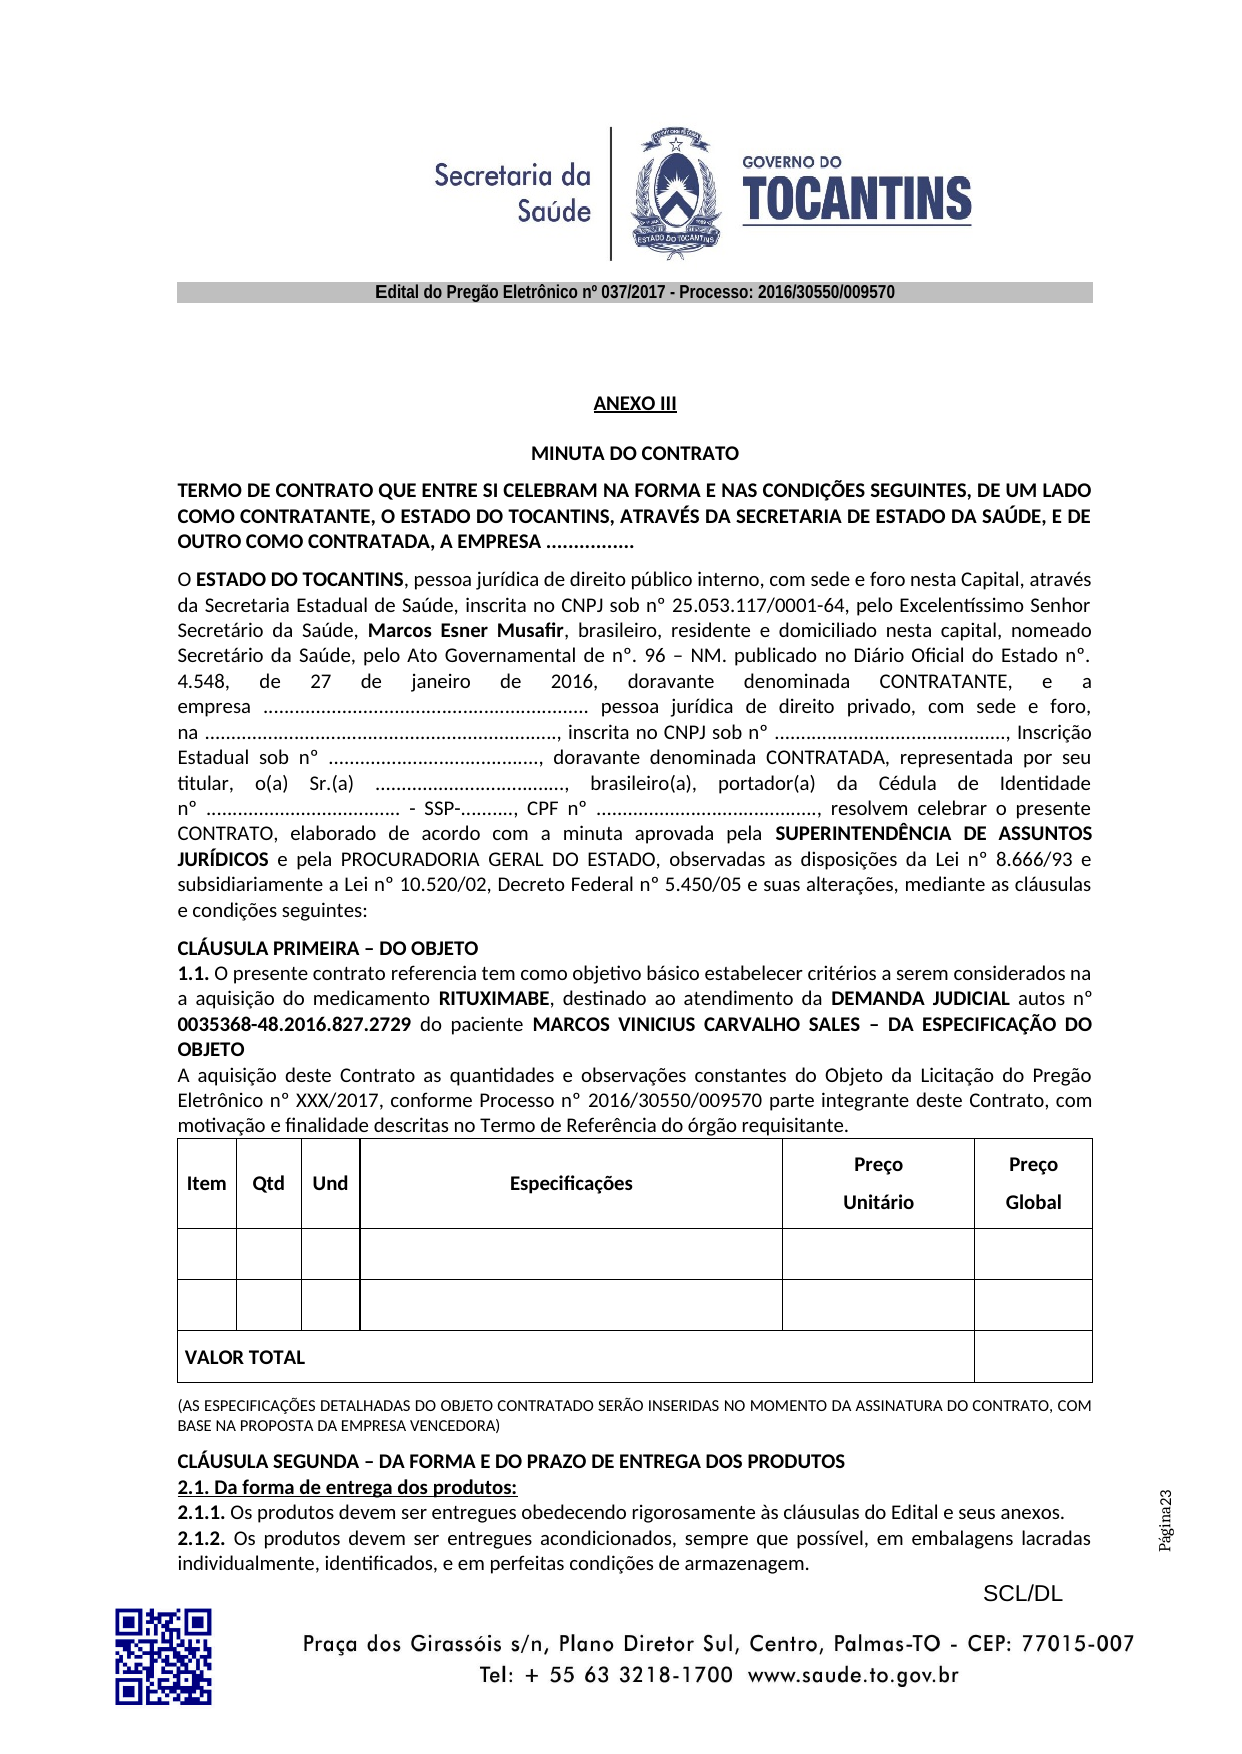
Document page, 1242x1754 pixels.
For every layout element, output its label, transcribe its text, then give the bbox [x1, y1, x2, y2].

table_header Preço Unitário [783, 1139, 974, 1227]
table_cell [178, 1280, 236, 1330]
text A aquisição deste Contrato as quantidades e observações constantes do Objeto da Licitação do Pregão Eletrônico nº XXX/2017, conforme Processo nº 2016/30550/009570 parte integrante deste Contrato, com motivação e finalidade descritas no Termo de Referência do órgão requisitante. [177, 1062, 1093, 1138]
text ANEXO III [177, 390, 1093, 415]
table_header Und [302, 1139, 359, 1227]
table_cell [178, 1229, 236, 1279]
table_cell [302, 1229, 359, 1279]
picture [111, 1604, 1134, 1709]
text O ESTADO DO TOCANTINS, pessoa jurídica de direito público interno, com sede e foro nesta Capital, através da Secretaria Estadual de Saúde, inscrita no CNPJ sob nº 25.053.117/0001-64, pelo Excelentíssimo Senhor Secretário da Saúde, Marcos Esner Musafir, brasileiro, residente e domiciliado nesta capital, nomeado Secretário da Saúde, pelo Ato Governamental de nº. 96 – NM. publicado no Diário Oficial do Estado nº. 4.548, de 27 de janeiro de 2016, doravante denominada CONTRATANTE, e a empresa .............................................................. pessoa jurídica de direito privado, com sede e foro, na ..................................................................., inscrita no CNPJ sob nº ............................................, Inscrição Estadual sob nº ........................................, doravante denominada CONTRATADA, representada por seu titular, o(a) Sr.(a) ...................................., brasileiro(a), portador(a) da Cédula de Identidade nº ..................................... - SSP-.........., CPF nº .........................................., resolvem celebrar o presente CONTRATO, elaborado de acordo com a minuta aprovada pela SUPERINTENDÊNCIA DE ASSUNTOS JURÍDICOS e pela PROCURADORIA GERAL DO ESTADO, observadas as disposições da Lei nº 8.666/93 e subsidiariamente a Lei nº 10.520/02, Decreto Federal nº 5.450/05 e suas alterações, mediante as cláusulas e condições seguintes: [177, 566, 1093, 922]
picture [0, 43, 1237, 276]
table_cell VALOR TOTAL [178, 1331, 974, 1382]
table_cell [237, 1280, 301, 1330]
table_header Item [178, 1139, 236, 1227]
table_cell [302, 1280, 359, 1330]
table_cell [975, 1331, 1092, 1382]
text CLÁUSULA SEGUNDA – DA FORMA E DO PRAZO de entrega DOS PRODUTOS [177, 1448, 1093, 1474]
table_cell [237, 1229, 301, 1279]
text 2.1. Da forma de entrega dos produtos: [177, 1474, 1093, 1499]
text 1.1. O presente contrato referencia tem como objetivo básico estabelecer critérios a serem considerados na a aquisição do medicamento RITUXIMABE, destinado ao atendimento da DEMANDA JUDICIAL autos nº 0035368-48.2016.827.2729 do paciente MARCOS VINICIUS CARVALHO SALES – DA ESPECIFICAÇÃO DO OBJETO [177, 960, 1093, 1062]
table_cell [361, 1229, 782, 1279]
text TERMO DE CONTRATO QUE ENTRE SI CELEBRAM NA FORMA E NAS CONDIÇÕES SEGUINTES, DE UM LADO COMO CONTRATANTE, O ESTADO DO TOCANTINS, ATRAVÉS DA SECRETARIA DE ESTADO DA SAÚDE, E DE OUTRO COMO CONTRATADA, A EMPRESA ................ [177, 478, 1093, 554]
text CLÁUSULA PRIMEIRA – DO OBJETO [177, 935, 1093, 960]
text 2.1.1. Os produtos devem ser entregues obedecendo rigorosamente às cláusulas do Edital e seus anexos. [177, 1499, 1093, 1525]
text 2.1.2. Os produtos devem ser entregues acondicionados, sempre que possível, em embalagens lacradas individualmente, identificados, e em perfeitas condições de armazenagem. [177, 1525, 1093, 1576]
table_cell [783, 1280, 974, 1330]
table_cell [975, 1229, 1092, 1279]
text MINUTA DO CONTRATO [177, 440, 1093, 465]
table_header Preço Global [975, 1139, 1092, 1227]
table_cell [361, 1280, 782, 1330]
table_header Especificações [361, 1139, 782, 1227]
table_cell [783, 1229, 974, 1279]
table_cell [975, 1280, 1092, 1330]
table_header Qtd [237, 1139, 301, 1227]
text (AS ESPECIFICAÇÕES DETALHADAS DO OBJETO CONTRATADO SERÃO INSERIDAS NO MOMENTO DA ASSINATURA DO CONTRATO, COM BASE NA PROPOSTA DA EMPRESA VENCEDORA) [177, 1395, 1093, 1436]
